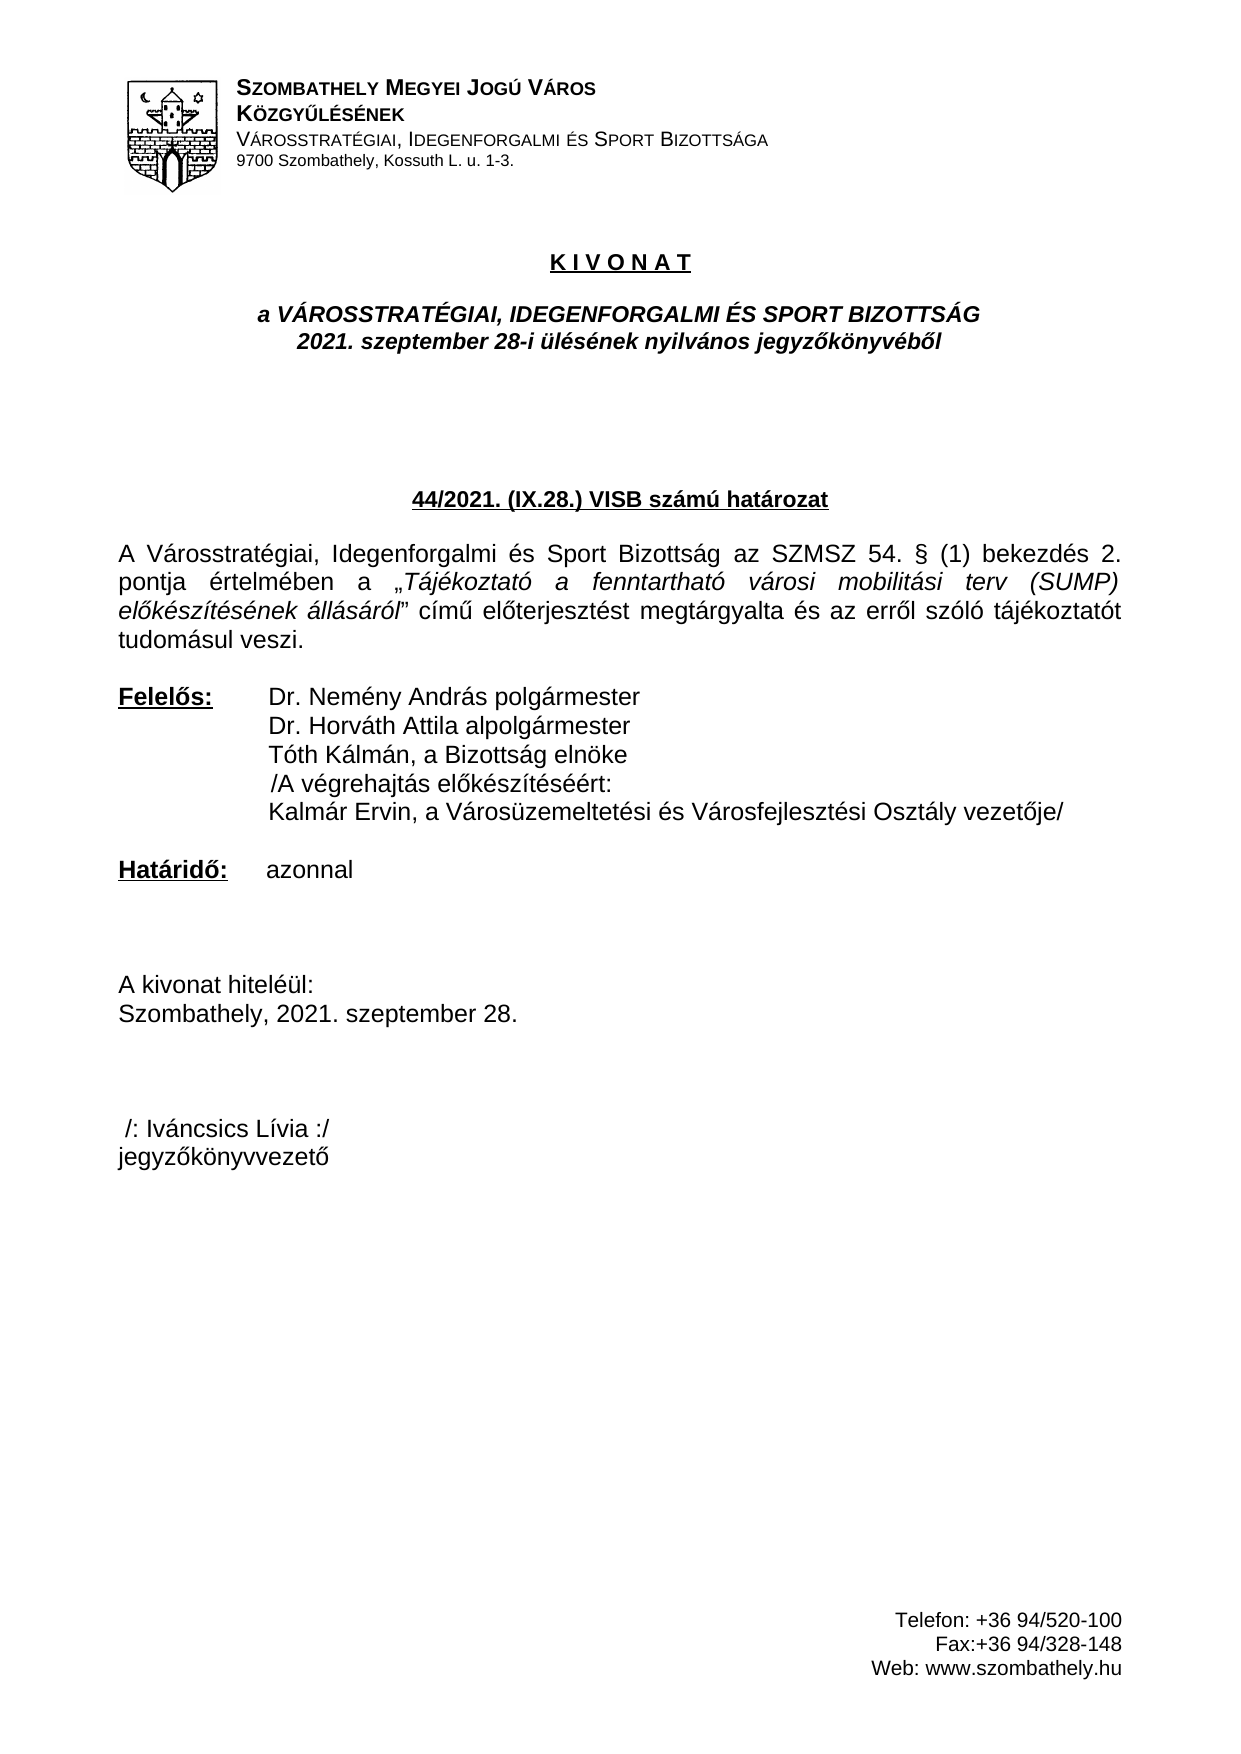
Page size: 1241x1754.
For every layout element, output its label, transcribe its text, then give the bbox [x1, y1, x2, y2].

text K I V O N A T [118, 249, 1122, 275]
text Felelős: Dr. Nemény András polgármester [118, 682, 1122, 711]
text Kalmár Ervin, a Városüzemeltetési és Városfejlesztési Osztály vezetője/ [118, 797, 1122, 826]
text A kivonat hiteléül: [118, 970, 1122, 999]
text A Városstratégiai, Idegenforgalmi és Sport Bizottság az SZMSZ 54. § (1) bekezdés 2. pontja értelmében a „Tájékoztató a fenntartható városi mobilitási terv (SUMP) előkészítésének állásáról” című előterjesztést megtárgyalta és az erről szóló tájékoztatót tudomásul veszi. [118, 539, 1122, 654]
text Tóth Kálmán, a Bizottság elnöke [118, 740, 1122, 769]
text 44/2021. (IX.28.) VISB számú határozat [118, 486, 1122, 512]
text a VÁROSSTRATÉGIAI, IDEGENFORGALMI ÉS SPORT BIZOTTSÁG [118, 301, 1122, 328]
text Dr. Horváth Attila alpolgármester [118, 711, 1122, 740]
text /: Iváncsics Lívia :/ [118, 1114, 1122, 1142]
picture [124, 77, 222, 195]
text Szombathely, 2021. szeptember 28. [118, 999, 1122, 1027]
text 2021. szeptember 28-i ülésének nyilvános jegyzőkönyvéből [118, 328, 1122, 354]
text Határidő: azonnal [118, 855, 1122, 884]
text /A végrehajtás előkészítéséért: [118, 769, 1122, 797]
text jegyzőkönyvvezető [118, 1142, 1122, 1171]
